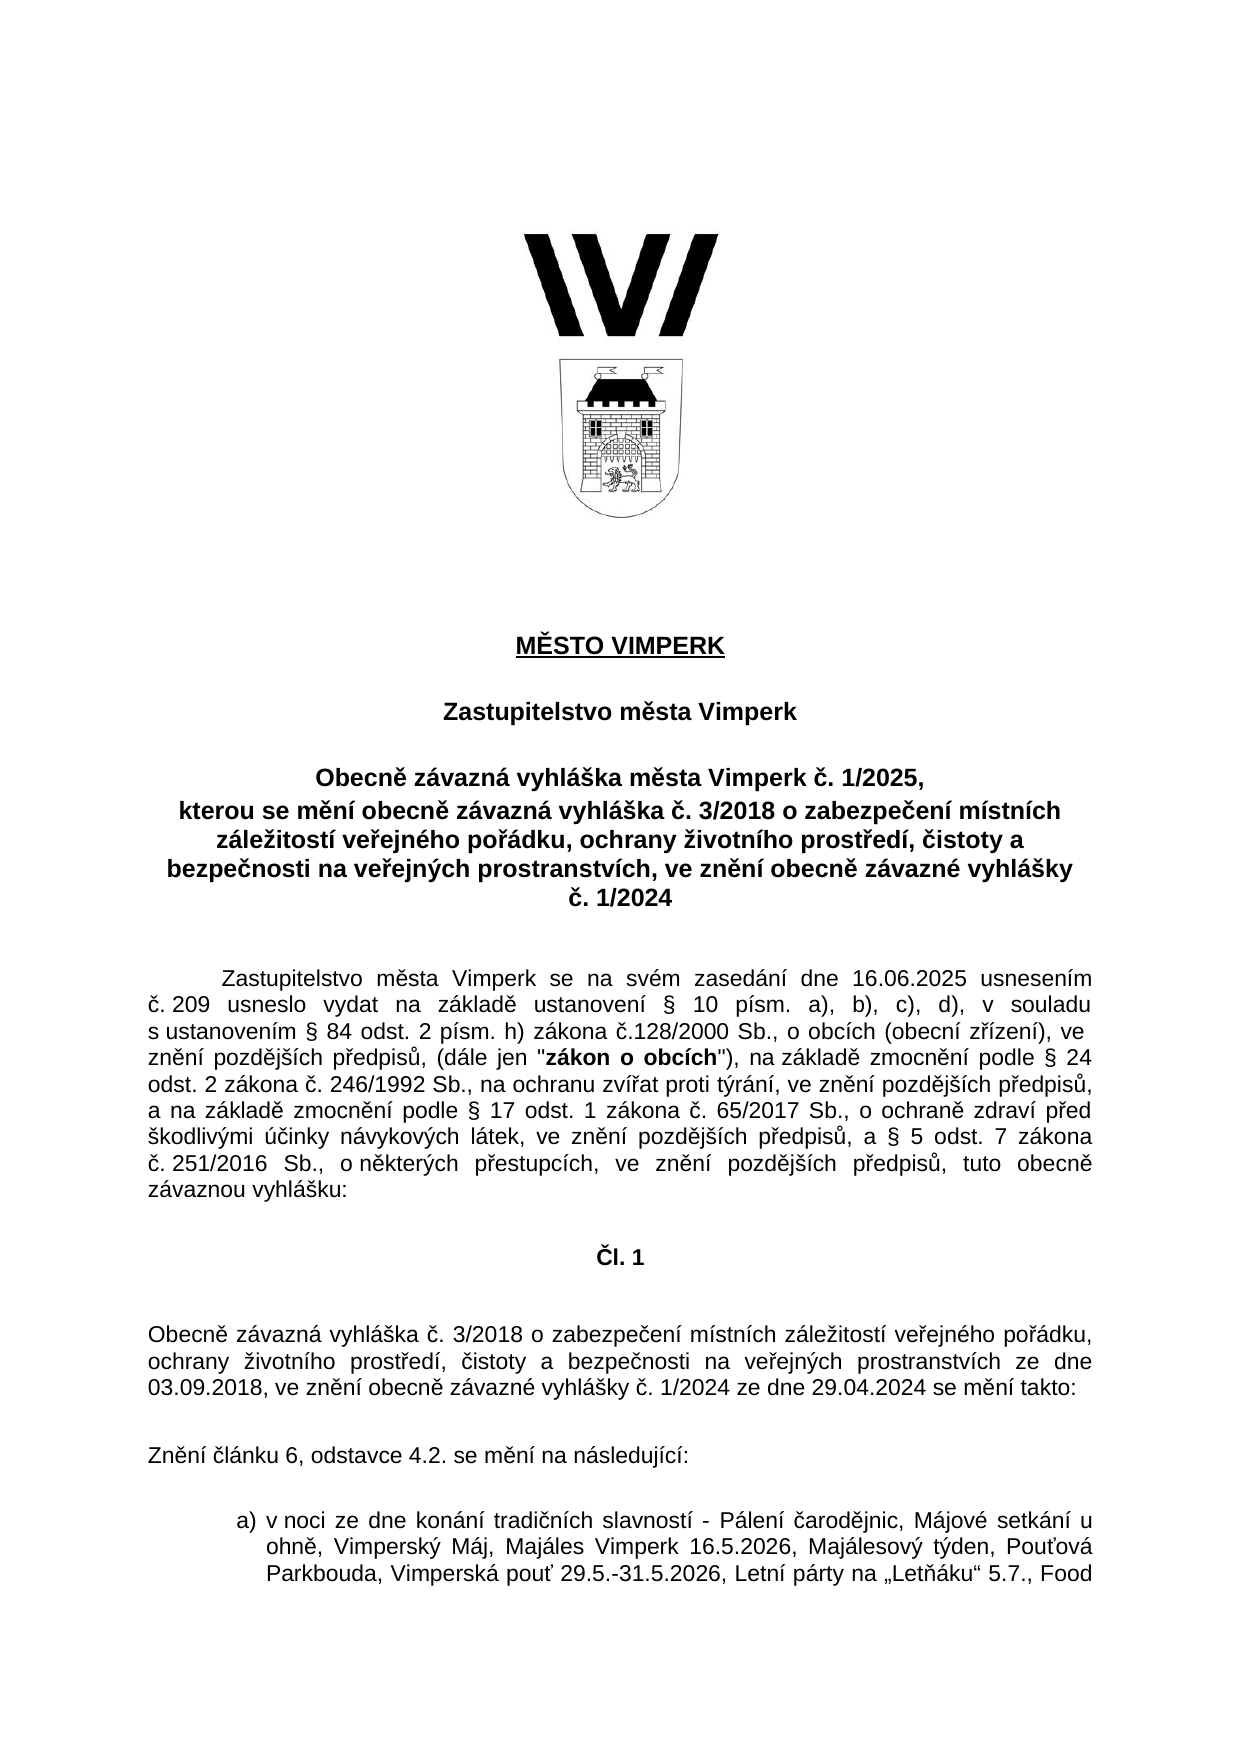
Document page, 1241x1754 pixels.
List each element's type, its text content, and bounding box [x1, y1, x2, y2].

picture [499, 211, 742, 540]
text Obecně závazná vyhláška města Vimperk č. 1/2025, [148, 763, 1093, 792]
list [236, 1507, 1093, 1586]
text Obecně závazná vyhláška č. 3/2018 o zabezpečení místních záležitostí veřejného pořádku, ochrany životního prostředí, čistoty a bezpečnosti na veřejných prostranstvích ze dne 03.09.2018, ve znění obecně závazné vyhlášky č. 1/2024 ze dne 29.04.2024 se mění takto: [148, 1321, 1093, 1400]
text Znění článku 6, odstavce 4.2. se mění na následující: [148, 1442, 1093, 1468]
text kterou se mění obecně závazná vyhláška č. 3/2018 o zabezpečení místních záležitostí veřejného pořádku, ochrany životního prostředí, čistoty a bezpečnosti na veřejných prostranstvích, ve znění obecně závazné vyhlášky č. 1/2024 [148, 796, 1093, 911]
text MĚSTO VIMPERK [148, 631, 1093, 660]
text Zastupitelstvo města Vimperk [148, 697, 1093, 726]
text Zastupitelstvo města Vimperk se na svém zasedání dne 16.06.2025 usnesením č. 209 usneslo vydat na základě ustanovení § 10 písm. a), b), c), d), v souladu s ustanovením § 84 odst. 2 písm. h) zákona č.128/2000 Sb., o obcích (obecní zřízení), ve znění pozdějších předpisů, (dále jen "zákon o obcích"), na základě zmocnění podle § 24 odst. 2 zákona č. 246/1992 Sb., na ochranu zvířat proti týrání, ve znění pozdějších předpisů, a na základě zmocnění podle § 17 odst. 1 zákona č. 65/2017 Sb., o ochraně zdraví před škodlivými účinky návykových látek, ve znění pozdějších předpisů, a § 5 odst. 7 zákona č. 251/2016 Sb., o některých přestupcích, ve znění pozdějších předpisů, tuto obecně závaznou vyhlášku: [148, 965, 1093, 1202]
subtitle Čl. 1 [148, 1243, 1093, 1270]
